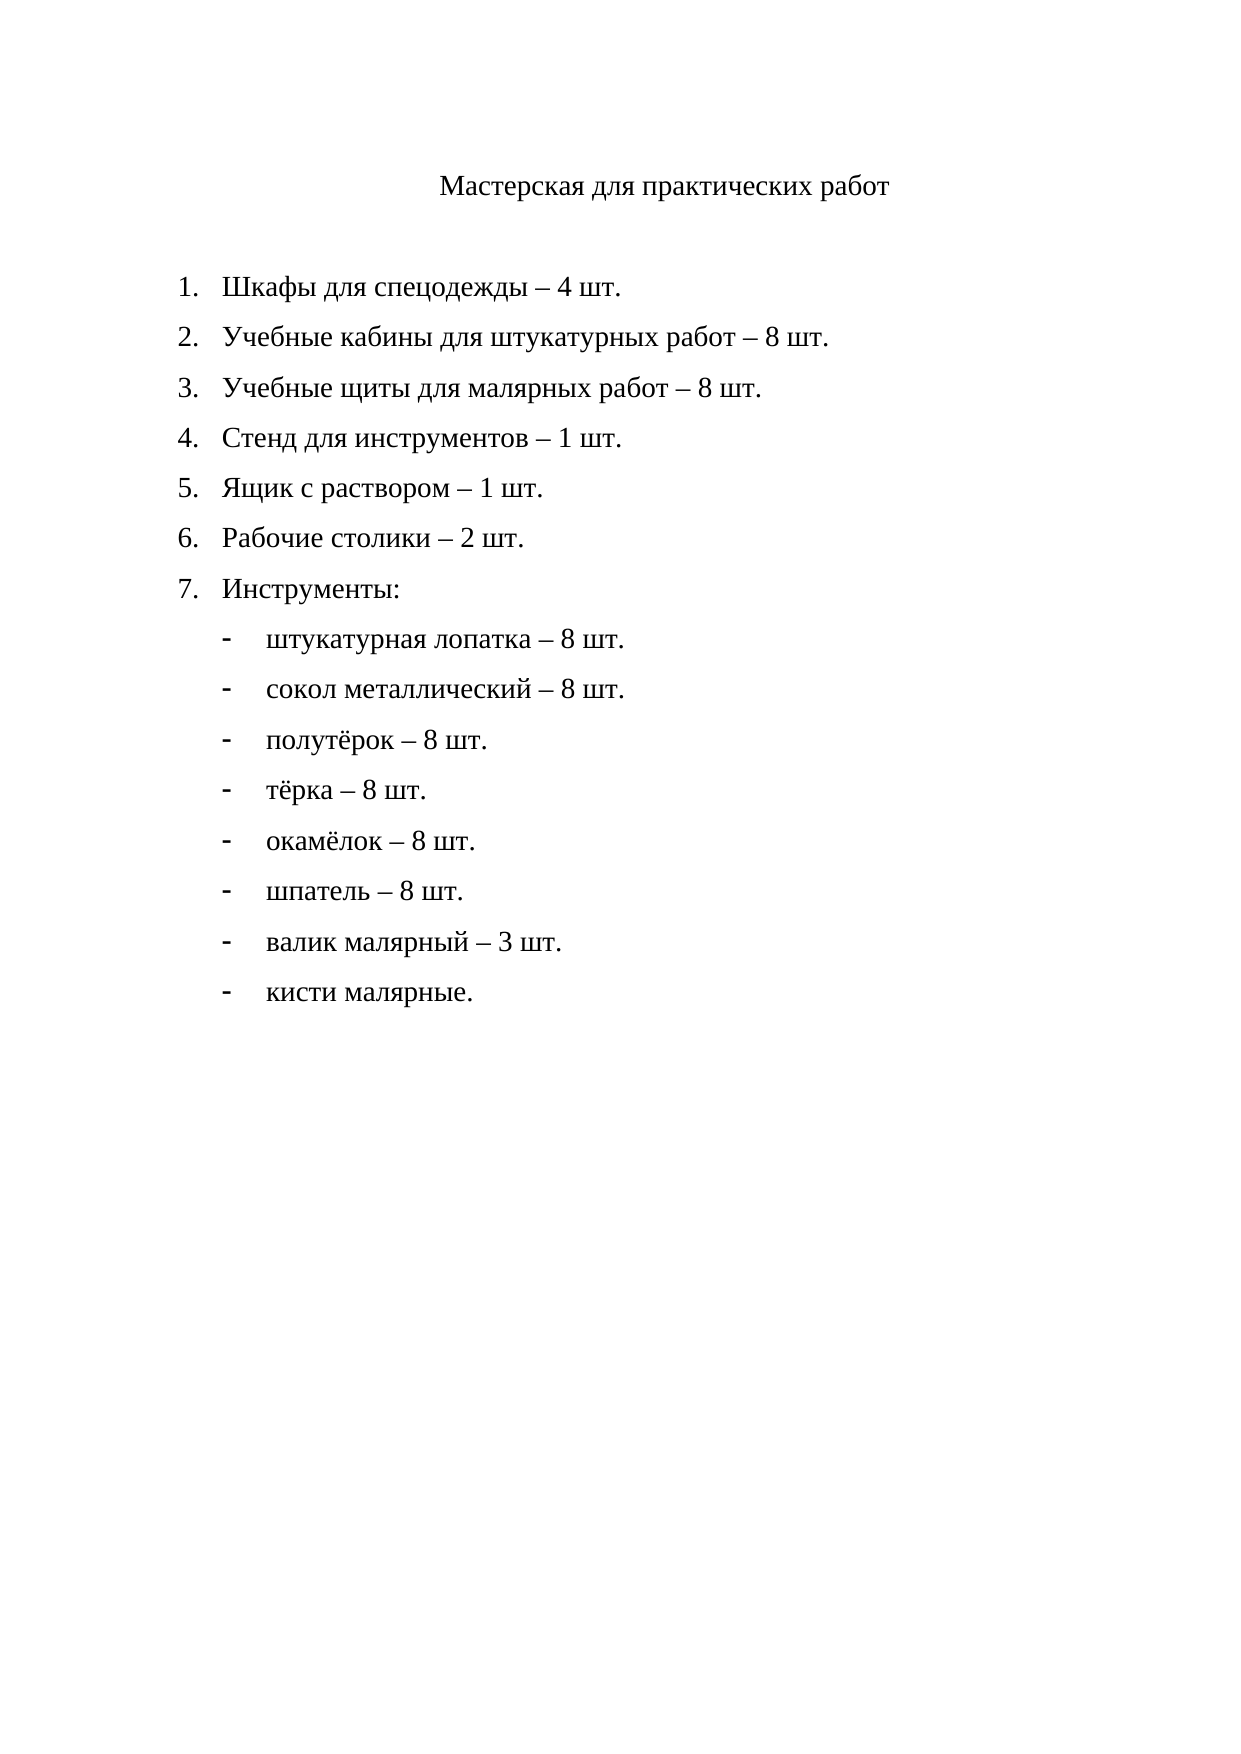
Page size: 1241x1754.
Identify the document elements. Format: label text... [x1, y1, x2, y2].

list Учебные кабины для штукатурных работ – 8 шт. [177, 319, 1152, 353]
list сокол металлический – 8 шт. [222, 672, 1152, 705]
list окамёлок – 8 шт. [222, 823, 1152, 857]
list шпатель – 8 шт. [222, 873, 1152, 907]
list Шкафы для спецодежды – 4 шт. [177, 269, 1152, 303]
list полутёрок – 8 шт. [222, 722, 1152, 756]
list тёрка – 8 шт. [222, 772, 1152, 806]
list Учебные щиты для малярных работ – 8 шт. [177, 370, 1152, 403]
list Инструменты: [177, 571, 1152, 604]
list штукатурная лопатка – 8 шт. [222, 621, 1152, 655]
list Ящик с раствором – 1 шт. [177, 470, 1152, 504]
list кисти малярные. [222, 974, 1152, 1008]
list валик малярный – 3 шт. [222, 924, 1152, 957]
text Мастерская для практических работ [177, 168, 1152, 202]
list Рабочие столики – 2 шт. [177, 521, 1152, 554]
list Стенд для инструментов – 1 шт. [177, 420, 1152, 453]
